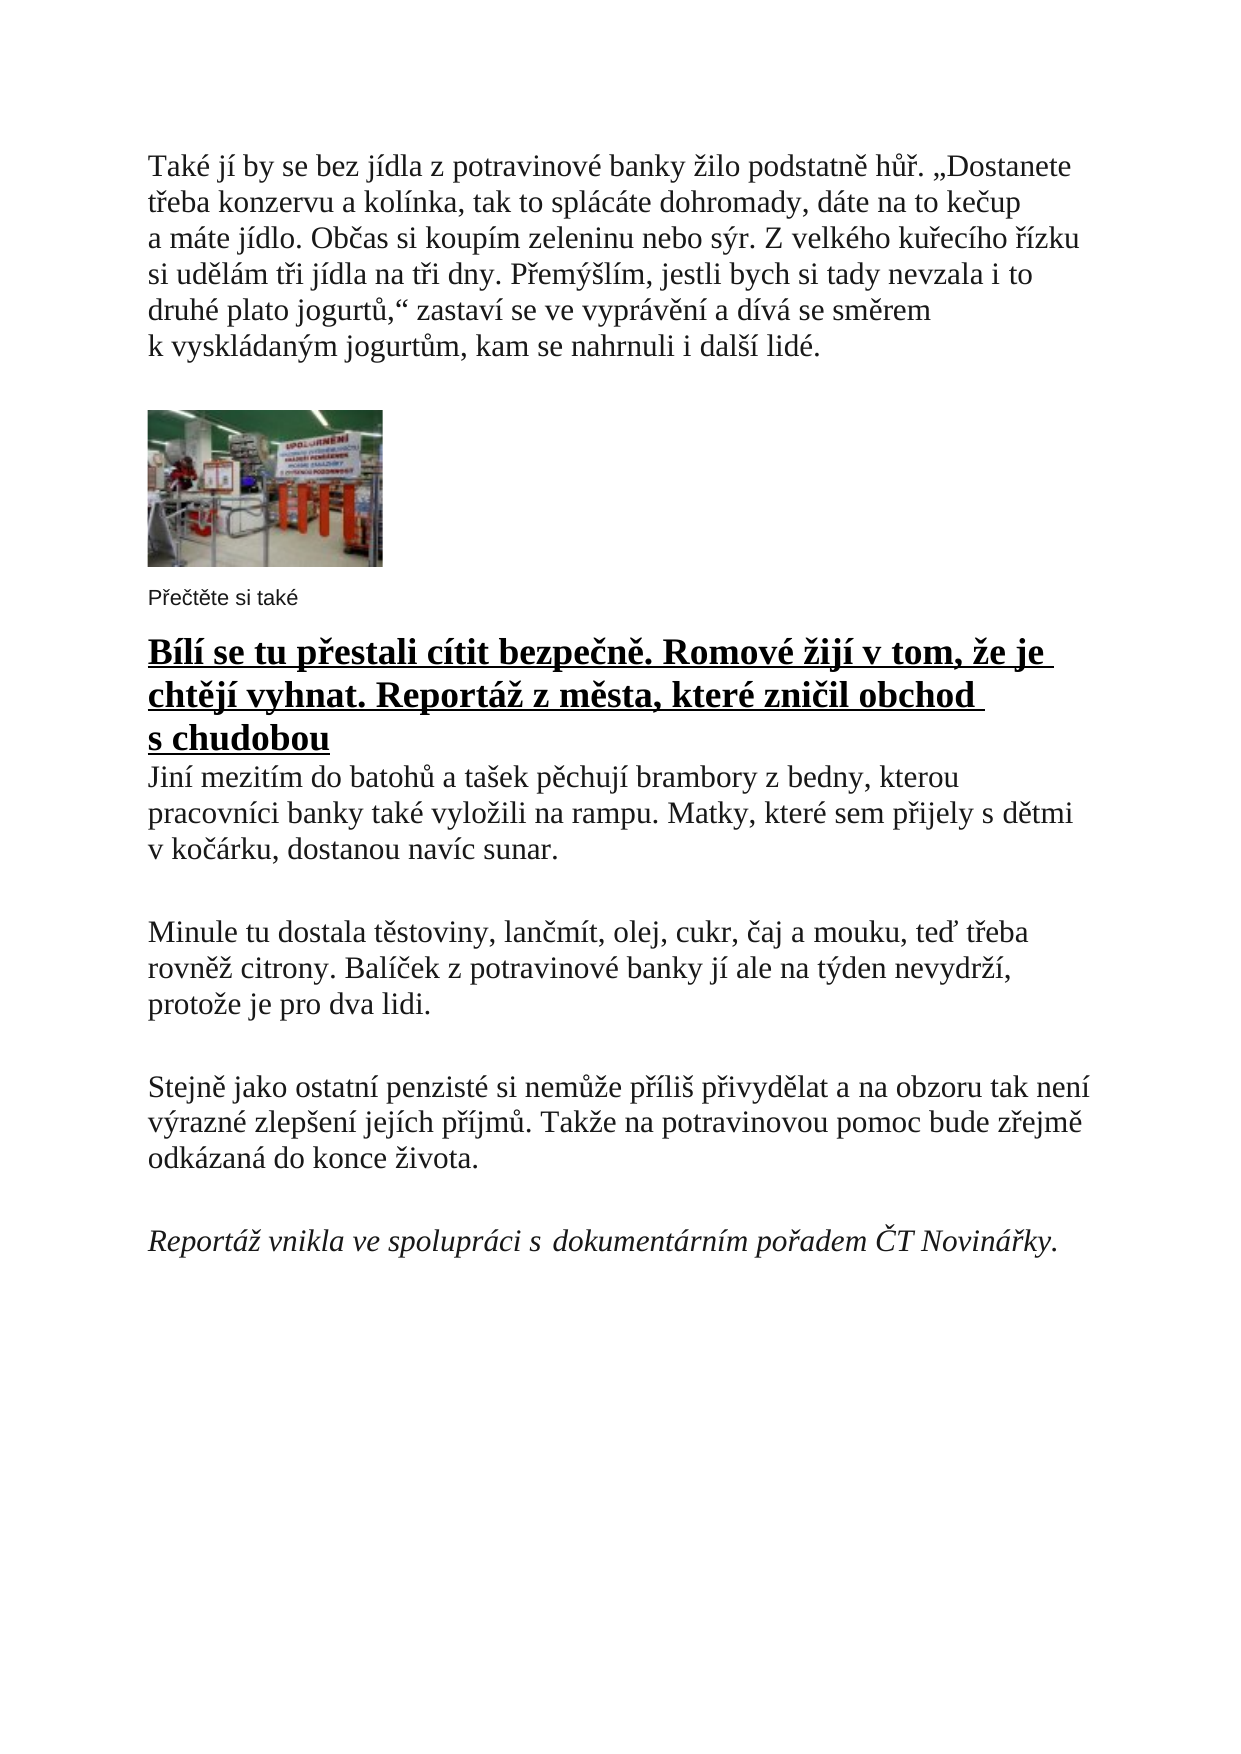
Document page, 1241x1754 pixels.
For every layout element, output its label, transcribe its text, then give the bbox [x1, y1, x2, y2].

text Jiní mezitím do batohů a tašek pěchují brambory z bedny, kterou pracovníci banky také vyložili na rampu. Matky, které sem přijely s dětmi v kočárku, dostanou navíc sunar. [148, 758, 1093, 866]
text Minule tu dostala těstoviny, lančmít, olej, cukr, čaj a mouku, teď třeba rovněž citrony. Balíček z potravinové banky jí ale na týden nevydrží, protože je pro dva lidi. [148, 913, 1093, 1021]
text Také jí by se bez jídla z potravinové banky žilo podstatně hůř. „Dostanete třeba konzervu a kolínka, tak to splácáte dohromady, dáte na to kečup a máte jídlo. Občas si koupím zeleninu nebo sýr. Z velkého kuřecího řízku si udělám tři jídla na tři dny. Přemýšlím, jestli bych si tady nevzala i to druhé plato jogurtů,“ zastaví se ve vyprávění a dívá se směrem k vyskládaným jogurtům, kam se nahrnuli i další lidé. [148, 148, 1093, 363]
subtitle Bílí se tu přestali cítit bezpečně. Romové žijí v tom, že je chtějí vyhnat. Reportáž z města, které zničil obchod s chudobou [148, 629, 1093, 758]
picture [147, 410, 383, 567]
text Reportáž vnikla ve spolupráci s dokumentárním pořadem ČT Novinářky. [148, 1222, 1093, 1258]
text Stejně jako ostatní penzisté si nemůže příliš přivydělat a na obzoru tak není výrazné zlepšení jejích příjmů. Takže na potravinovou pomoc bude zřejmě odkázaná do konce života. [148, 1068, 1093, 1176]
text Přečtěte si také [148, 585, 1093, 610]
